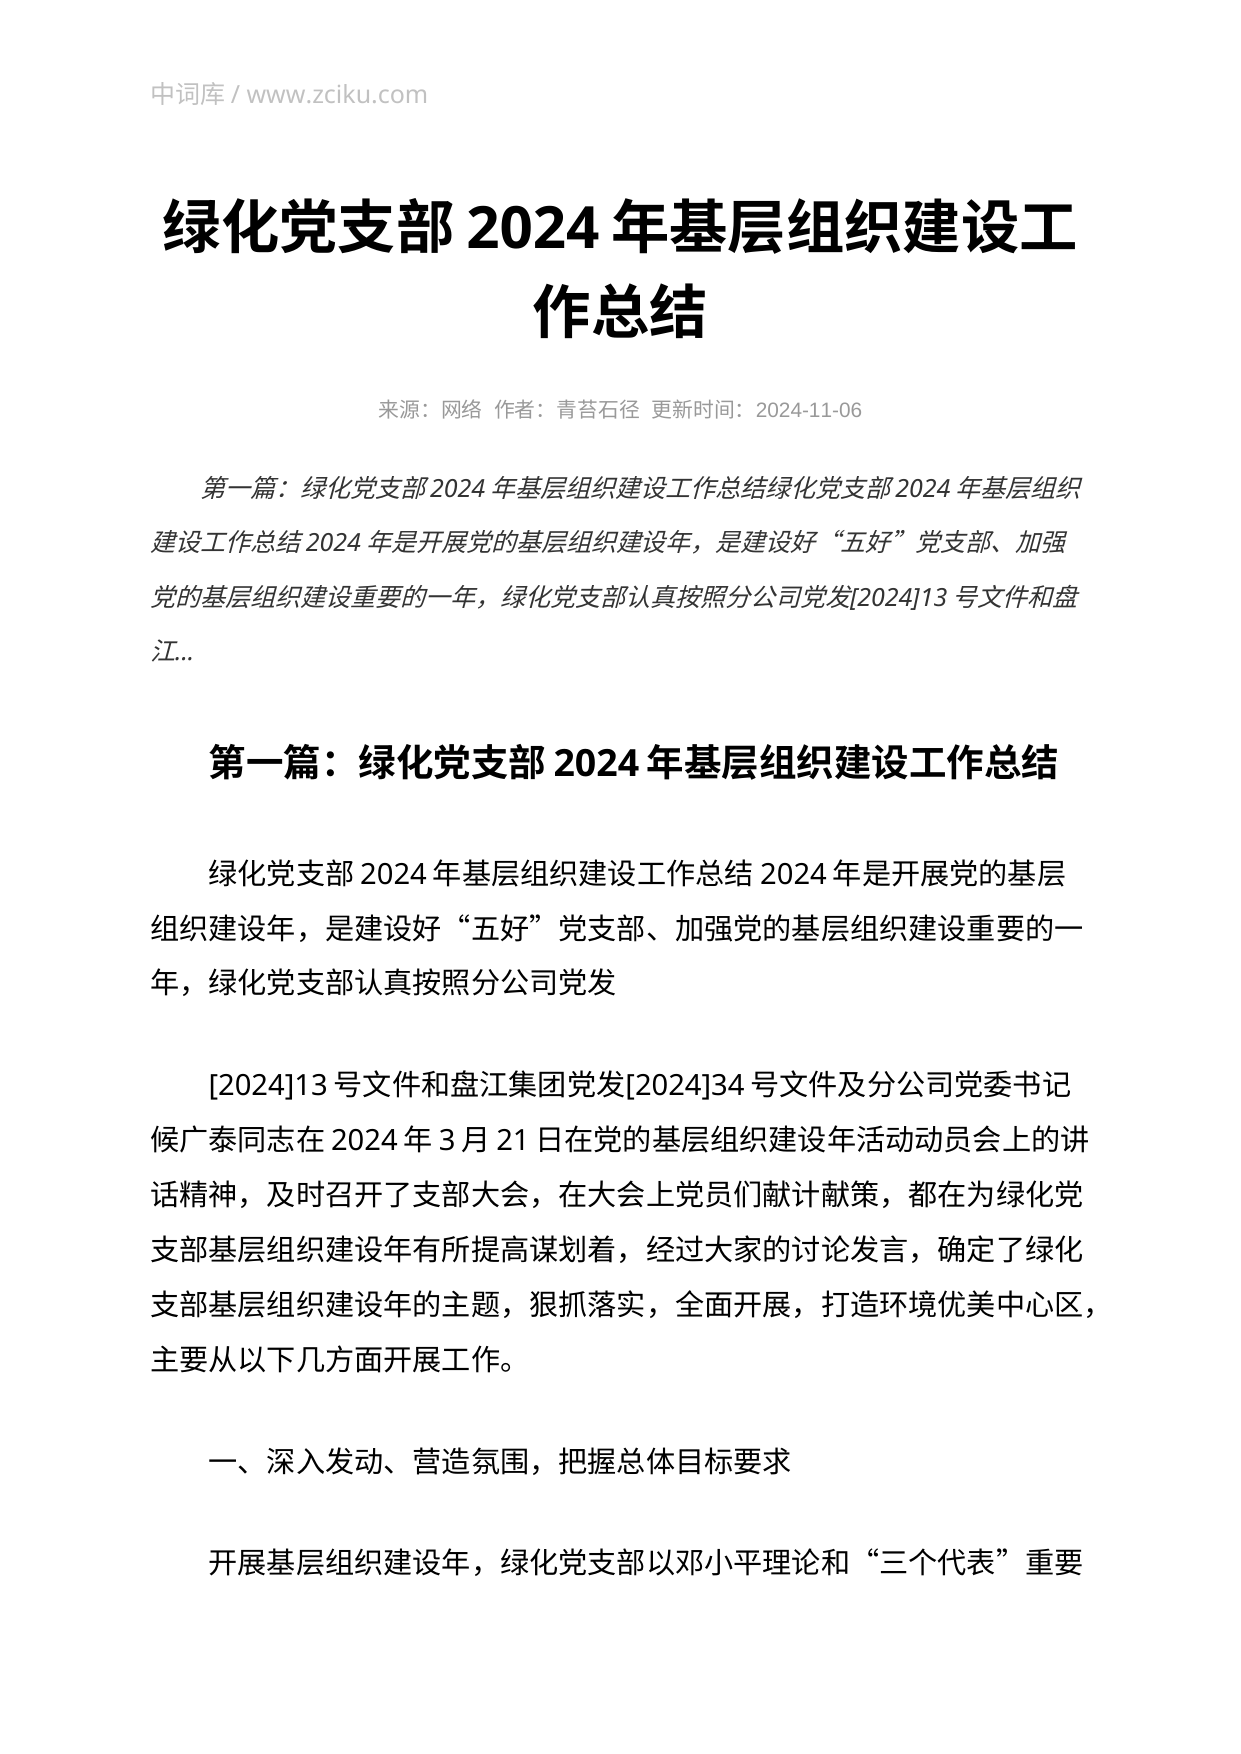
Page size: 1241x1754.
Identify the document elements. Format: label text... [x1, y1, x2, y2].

text 第一篇：绿化党支部2024年基层组织建设工作总结 [150, 733, 1090, 787]
text 一、深入发动、营造氛围，把握总体目标要求 [150, 1438, 1090, 1481]
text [150, 1540, 1090, 1582]
text 第一篇：绿化党支部2024年基层组织建设工作总结绿化党支部2024年基层组织建设工作总结 2024年是开展党的基层组织建设年，是建设好“五好”党支部、加强党的基层组织建设重要的一年，绿化党支部认真按照分公司党发[2024]13号文件和盘江... [150, 468, 1090, 668]
text 绿化党支部2024年基层组织建设工作总结 2024年是开展党的基层组织建设年，是建设好“五好”党支部、加强党的基层组织建设重要的一年，绿化党支部认真按照分公司党发 [150, 850, 1090, 1002]
subtitle 绿化党支部2024年基层组织建设工作总结 [150, 181, 1090, 351]
text 来源：网络 作者：青苔石径 更新时间：2024-11-06 [150, 397, 1090, 421]
text [2024]13号文件和盘江集团党发[2024]34号文件及分公司党委书记候广泰同志在2024年3月21日在党的基层组织建设年活动动员会上的讲话精神，及时召开了支部大会，在大会上党员们献计献策，都在为绿化党支部基层组织建设年有所提高谋划着，经过大家的讨论发言，确定了绿化支部基层组织建设年的主题，狠抓落实，全面开展，打造环境优美中心区，主要从以下几方面开展工作。 [150, 1062, 1090, 1379]
